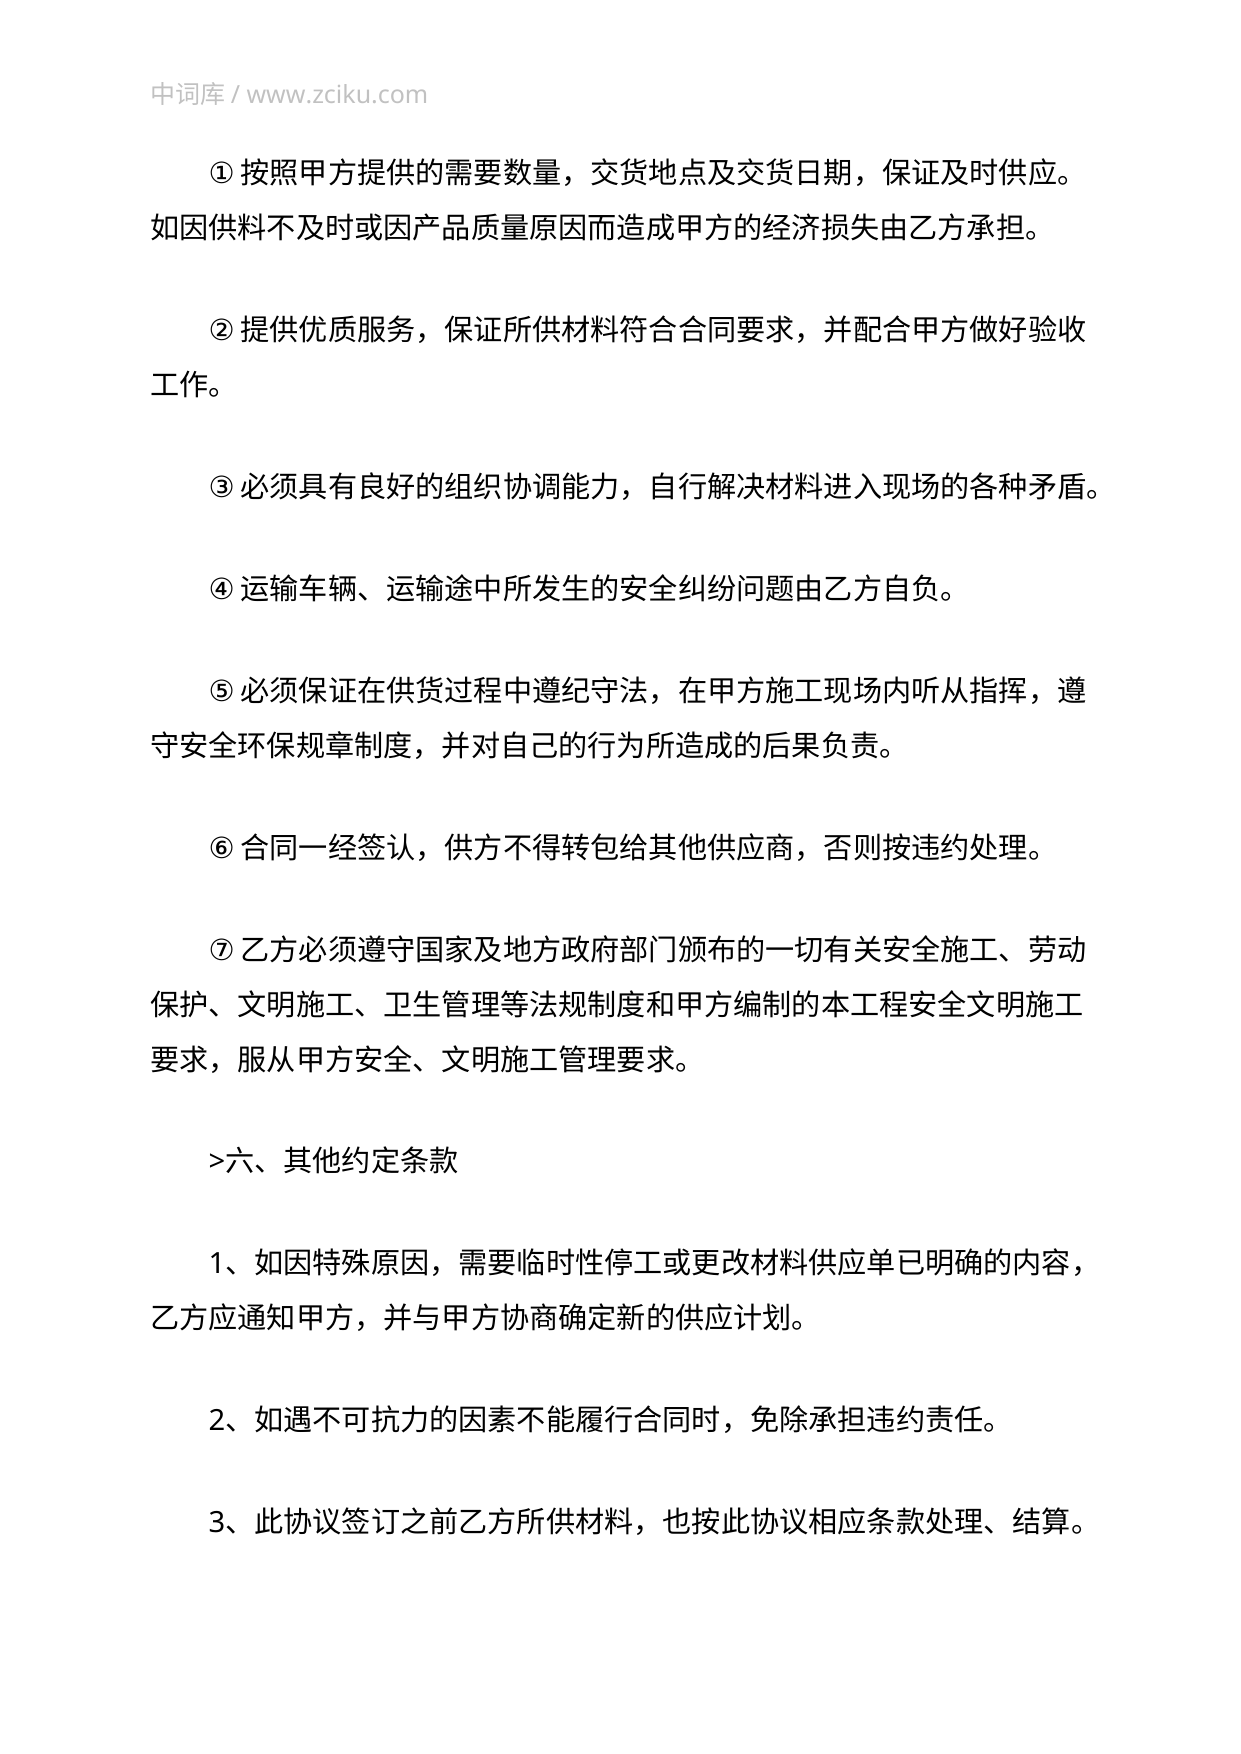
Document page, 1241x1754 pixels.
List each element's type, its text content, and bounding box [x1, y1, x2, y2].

text ⑤必须保证在供货过程中遵纪守法，在甲方施工现场内听从指挥，遵守安全环保规章制度，并对自己的行为所造成的后果负责。 [150, 667, 1090, 765]
text ④运输车辆、运输途中所发生的安全纠纷问题由乙方自负。 [150, 566, 1090, 608]
text 1、如因特殊原因，需要临时性停工或更改材料供应单已明确的内容，乙方应通知甲方，并与甲方协商确定新的供应计划。 [150, 1240, 1090, 1337]
text ①按照甲方提供的需要数量，交货地点及交货日期，保证及时供应。如因供料不及时或因产品质量原因而造成甲方的经济损失由乙方承担。 [150, 150, 1090, 247]
text >六、其他约定条款 [150, 1138, 1090, 1180]
text ⑦乙方必须遵守国家及地方政府部门颁布的一切有关安全施工、劳动保护、文明施工、卫生管理等法规制度和甲方编制的本工程安全文明施工要求，服从甲方安全、文明施工管理要求。 [150, 926, 1090, 1078]
text ②提供优质服务，保证所供材料符合合同要求，并配合甲方做好验收工作。 [150, 307, 1090, 404]
text ⑥合同一经签认，供方不得转包给其他供应商，否则按违约处理。 [150, 824, 1090, 867]
text 2、如遇不可抗力的因素不能履行合同时，免除承担违约责任。 [150, 1397, 1090, 1439]
text 3、此协议签订之前乙方所供材料，也按此协议相应条款处理、结算。 [150, 1499, 1090, 1541]
text ③必须具有良好的组织协调能力，自行解决材料进入现场的各种矛盾。 [150, 463, 1090, 506]
